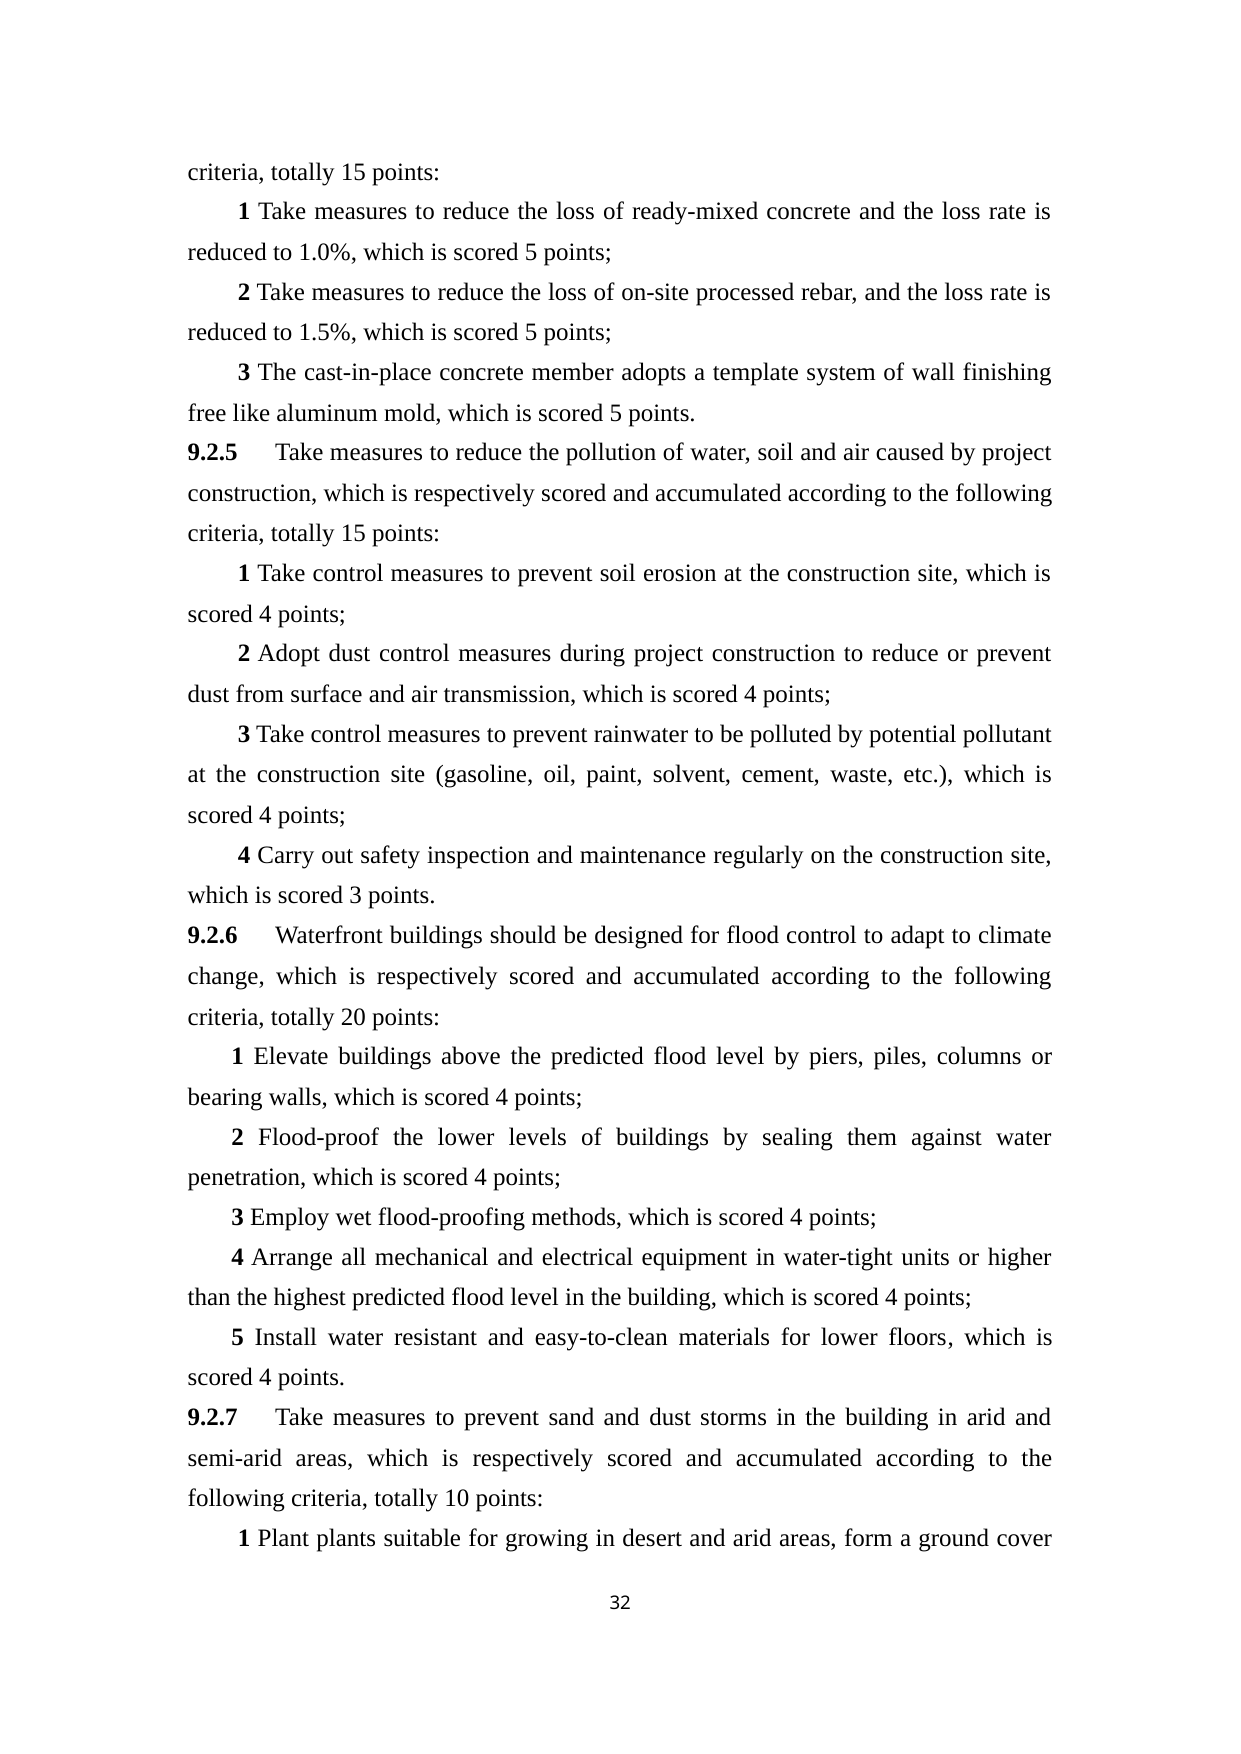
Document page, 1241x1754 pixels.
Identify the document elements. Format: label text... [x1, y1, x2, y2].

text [187, 1521, 1053, 1554]
text 4 Carry out safety inspection and maintenance regularly on the construction site, which is scored 3 points. [187, 838, 1053, 911]
list Waterfront buildings should be designed for flood control to adapt to climate change, which is respectively scored and accumulated according to the following criteria, totally 20 points: [187, 918, 1053, 1032]
text 3 Take control measures to prevent rainwater to be polluted by potential pollutant at the construction site (gasoline, oil, paint, solvent, cement, waste, etc.), which is scored 4 points; [187, 717, 1053, 831]
text 2 Adopt dust control measures during project construction to reduce or prevent dust from surface and air transmission, which is scored 4 points; [187, 637, 1053, 710]
text 1 Elevate buildings above the predicted flood level by piers, piles, columns or bearing walls, which is scored 4 points; [187, 1039, 1053, 1112]
text 1 Take control measures to prevent soil erosion at the construction site, which is scored 4 points; [187, 556, 1053, 629]
text 1 Take measures to reduce the loss of ready-mixed concrete and the loss rate is reduced to 1.0%, which is scored 5 points; [187, 194, 1053, 268]
text 4 Arrange all mechanical and electrical equipment in water-tight units or higher than the highest predicted flood level in the building, which is scored 4 points; [187, 1240, 1053, 1313]
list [187, 155, 1053, 187]
text 2 Take measures to reduce the loss of on-site processed rebar, and the loss rate is reduced to 1.5%, which is scored 5 points; [187, 275, 1053, 348]
text 3 The cast-in-place concrete member adopts a template system of wall finishing free like aluminum mold, which is scored 5 points. [187, 355, 1053, 428]
text 5 Install water resistant and easy-to-clean materials for lower floors, which is scored 4 points. [187, 1320, 1053, 1393]
list Take measures to prevent sand and dust storms in the building in arid and semi-arid areas, which is respectively scored and accumulated according to the following criteria, totally 10 points: [187, 1400, 1053, 1514]
list Take measures to reduce the pollution of water, soil and air caused by project construction, which is respectively scored and accumulated according to the following criteria, totally 15 points: [187, 435, 1053, 549]
text 2 Flood-proof the lower levels of buildings by sealing them against water penetration, which is scored 4 points; [187, 1120, 1053, 1193]
text 3 Employ wet flood-proofing methods, which is scored 4 points; [187, 1200, 1053, 1232]
